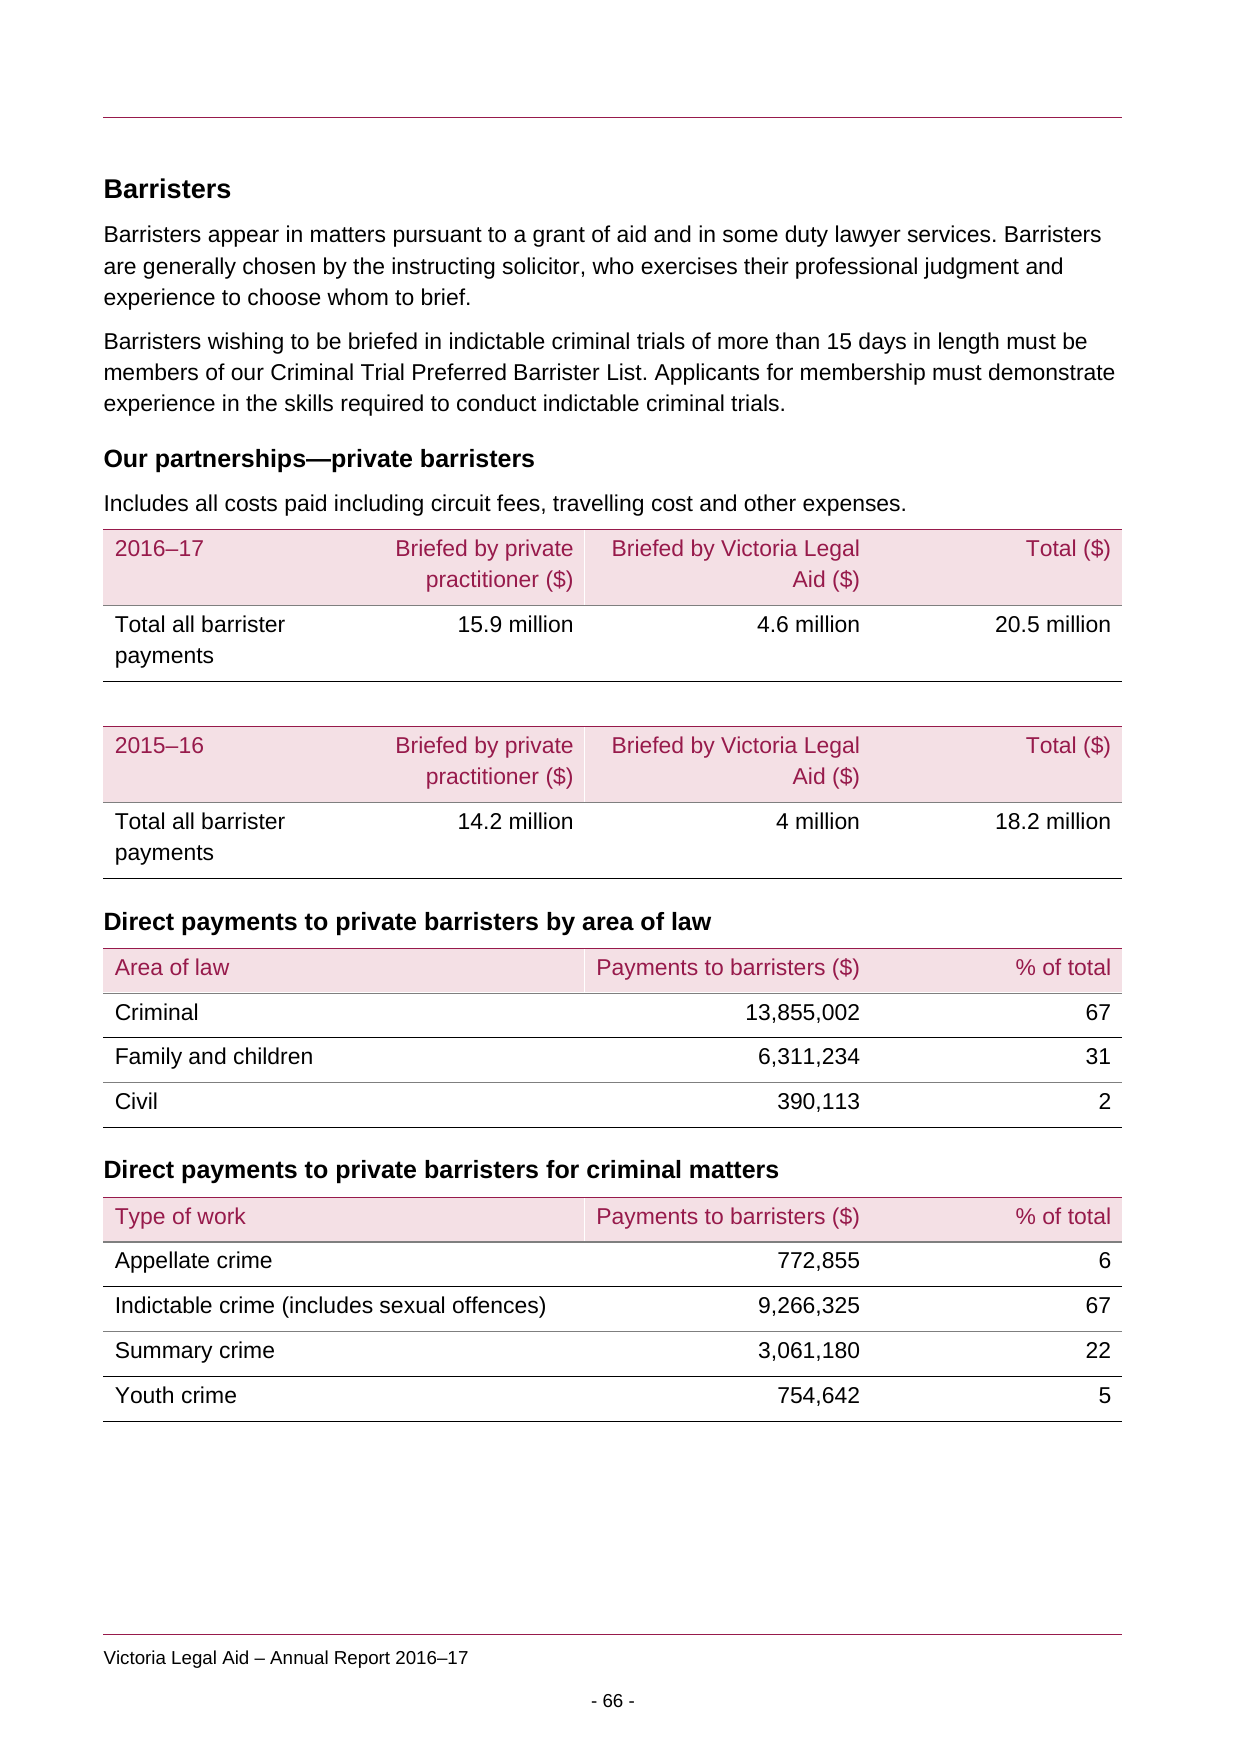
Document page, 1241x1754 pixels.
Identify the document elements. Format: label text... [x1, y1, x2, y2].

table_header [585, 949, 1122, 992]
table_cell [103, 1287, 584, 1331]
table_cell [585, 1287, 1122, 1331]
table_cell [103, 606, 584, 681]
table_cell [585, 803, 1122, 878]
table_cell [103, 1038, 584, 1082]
subtitle Direct payments to private barristers by area of law [103, 904, 1122, 935]
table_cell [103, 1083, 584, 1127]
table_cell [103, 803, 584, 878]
text Includes all costs paid including circuit fees, travelling cost and other expenses. [103, 485, 1122, 516]
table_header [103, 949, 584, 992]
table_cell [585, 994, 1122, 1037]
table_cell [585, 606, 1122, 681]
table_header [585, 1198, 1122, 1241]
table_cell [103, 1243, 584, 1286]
subtitle Direct payments to private barristers for criminal matters [103, 1153, 1122, 1184]
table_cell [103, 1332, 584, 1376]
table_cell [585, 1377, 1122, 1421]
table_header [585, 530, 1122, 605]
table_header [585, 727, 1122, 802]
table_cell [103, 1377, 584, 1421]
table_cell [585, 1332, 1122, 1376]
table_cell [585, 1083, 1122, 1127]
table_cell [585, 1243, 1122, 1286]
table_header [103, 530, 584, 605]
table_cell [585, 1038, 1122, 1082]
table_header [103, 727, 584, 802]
text Barristers wishing to be briefed in indictable criminal trials of more than 15 days in length must be members of our Criminal Trial Preferred Barrister List. Applicants for membership must demonstrate experience in the skills required to conduct indictable criminal trials. [103, 323, 1122, 416]
text Barristers appear in matters pursuant to a grant of aid and in some duty lawyer services. Barristers are generally chosen by the instructing solicitor, who exercises their professional judgment and experience to choose whom to brief. [103, 216, 1122, 310]
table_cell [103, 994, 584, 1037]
subtitle Our partnerships—private barristers [103, 441, 1122, 473]
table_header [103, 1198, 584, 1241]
subtitle Barristers [103, 173, 1122, 204]
